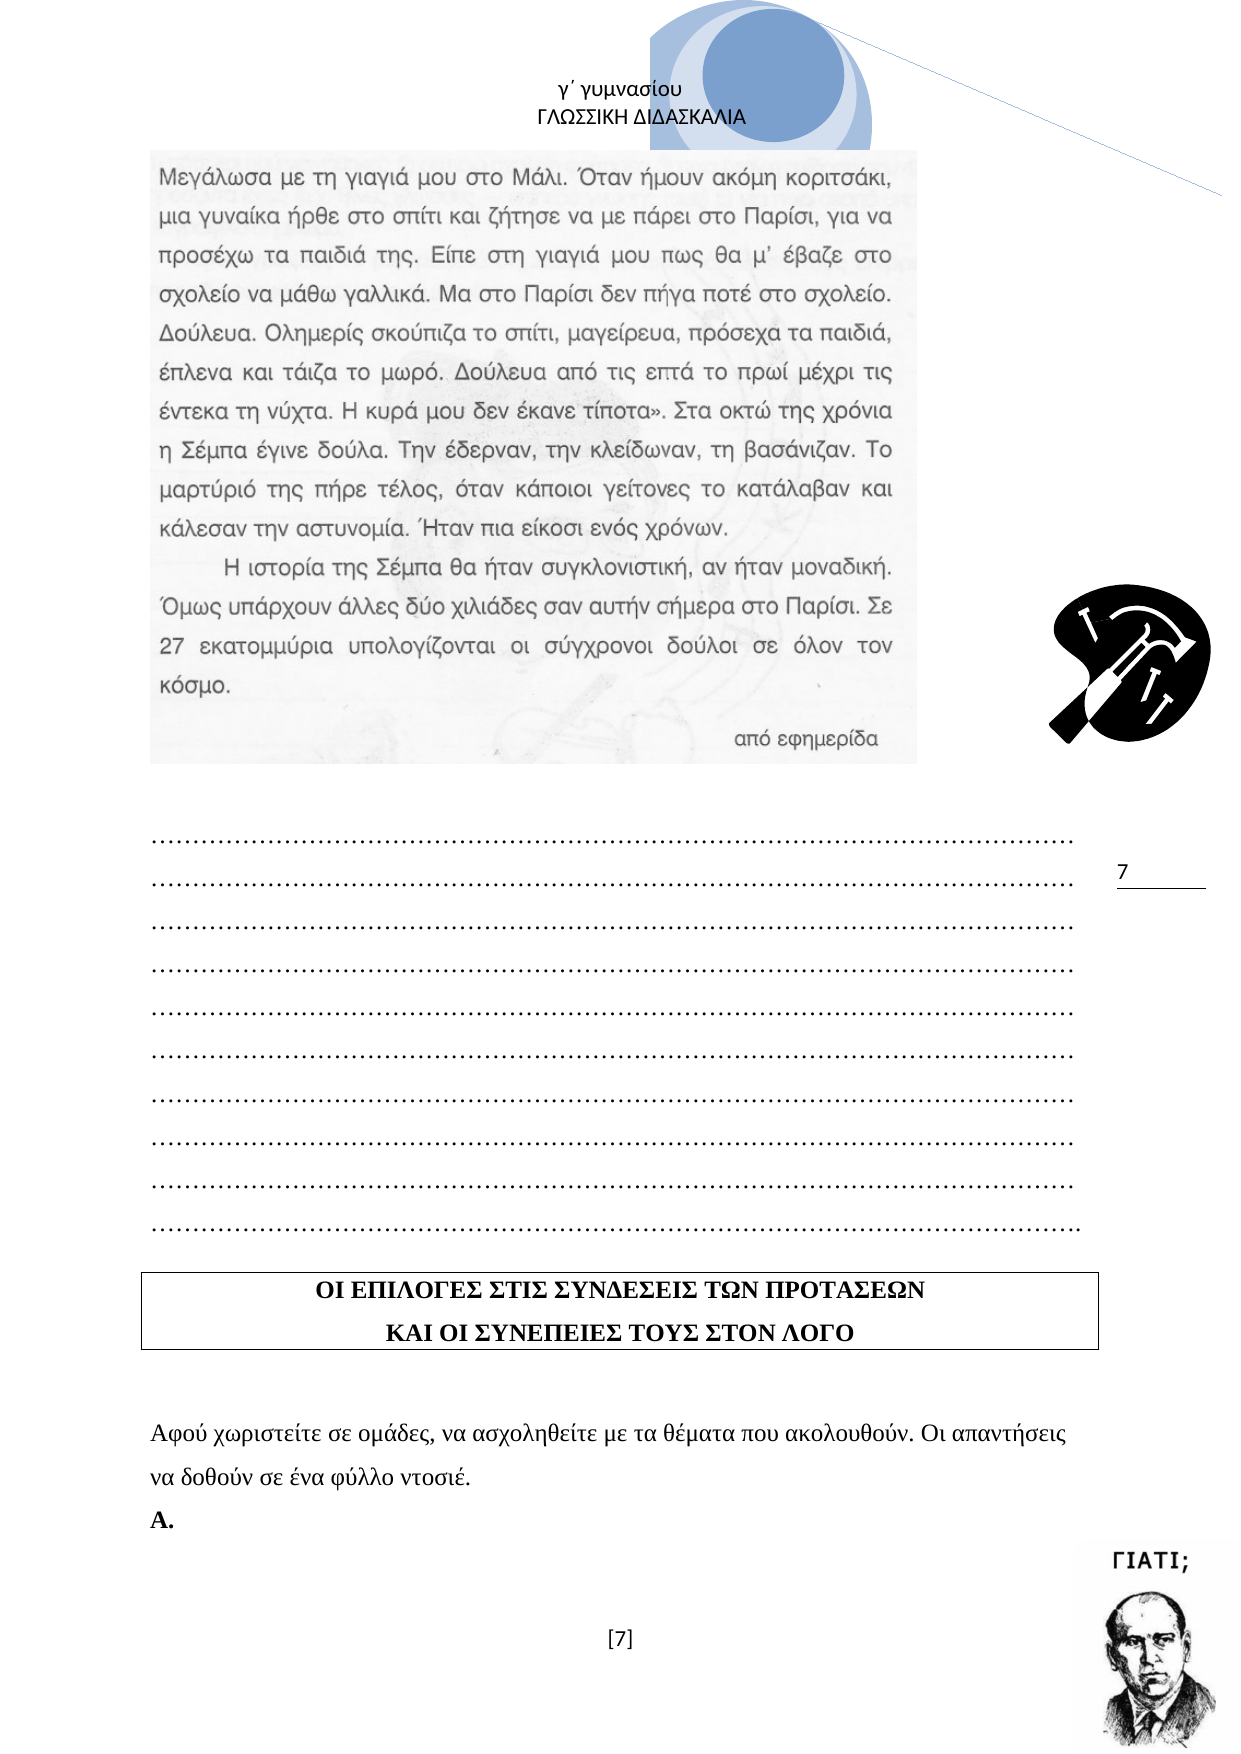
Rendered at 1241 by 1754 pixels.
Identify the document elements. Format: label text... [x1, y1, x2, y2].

text …………………………………………………………………………………………………………………………………………………………………………………………………………………………………………………………………………………………………………………………………………………………………………………………………………………………………………………………………………………………………………………………………………………………………………………………………………………………………………………………………………………………………………………………………………………………………………………………………………………………………………………………………………………………………………………………………………………………………………………………………………………………. [150, 820, 1090, 1237]
text ΟΙ ΕΠΙΛΟΓΕΣ ΣΤΙΣ ΣΥΝΔΕΣΕΙΣ ΤΩΝ ΠΡΟΤΑΣΕΩΝ [142, 1273, 1098, 1304]
text Α. [150, 1505, 1090, 1533]
text Αφού χωριστείτε σε ομάδες, να ασχοληθείτε με τα θέματα που ακολουθούν. Οι απαντήσεις να δοθούν σε ένα φύλλο ντοσιέ. [150, 1418, 1090, 1490]
text ΚΑΙ ΟΙ ΣΥΝΕΠΕΙΕΣ ΤΟΥΣ ΣΤΟΝ ΛΟΓΟ [142, 1315, 1098, 1349]
picture [1085, 1551, 1234, 1754]
